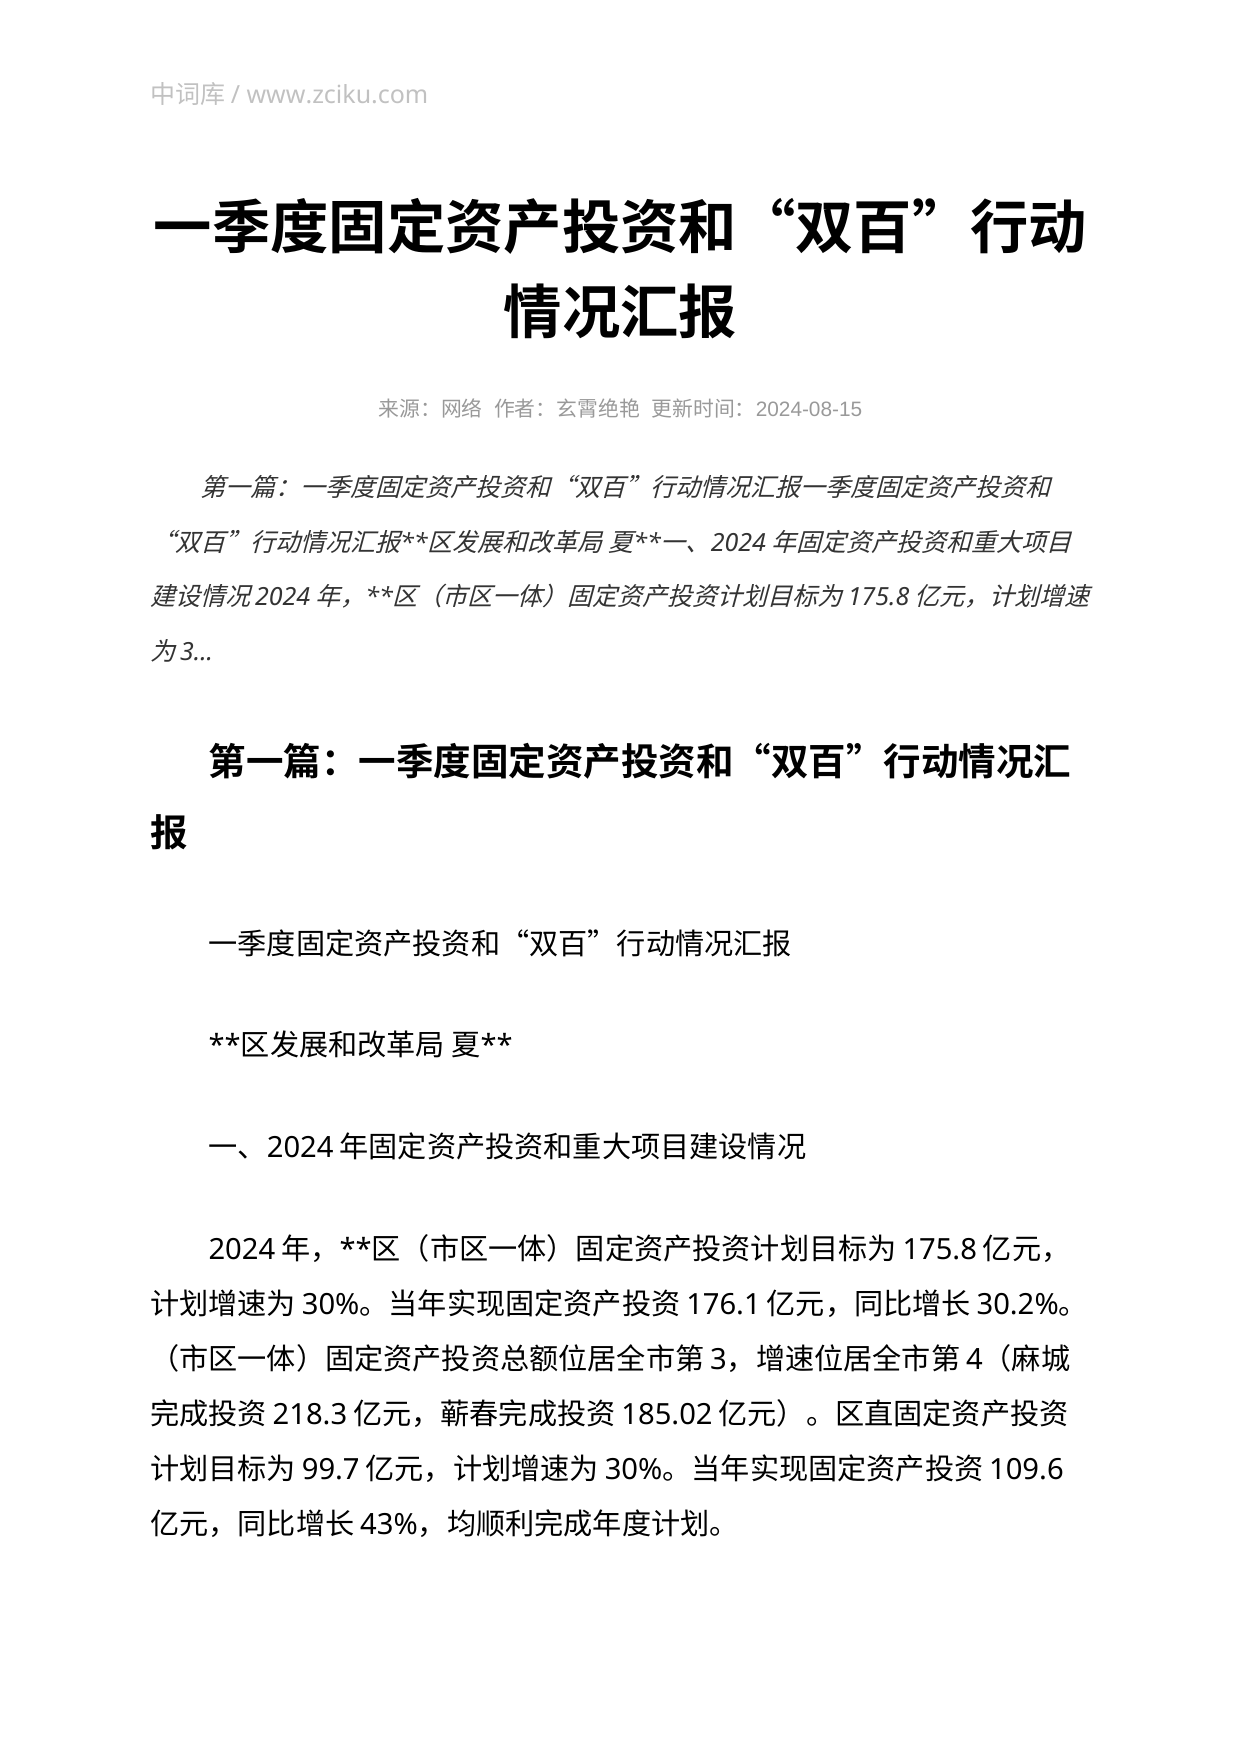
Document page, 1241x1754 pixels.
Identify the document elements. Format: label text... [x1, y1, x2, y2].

text 一、2024年固定资产投资和重大项目建设情况 [150, 1124, 1090, 1166]
text 来源：网络 作者：玄霄绝艳 更新时间：2024-08-15 [150, 397, 1090, 421]
text 第一篇：一季度固定资产投资和“双百”行动情况汇报一季度固定资产投资和“双百”行动情况汇报**区发展和改革局 夏**一、2024年固定资产投资和重大项目建设情况2024年，**区（市区一体）固定资产投资计划目标为175.8亿元，计划增速为3... [150, 468, 1090, 667]
text 2024年，**区（市区一体）固定资产投资计划目标为175.8亿元，计划增速为30%。当年实现固定资产投资176.1亿元，同比增长30.2%。（市区一体）固定资产投资总额位居全市第3，增速位居全市第4（麻城完成投资218.3亿元，蕲春完成投资185.02亿元）。区直固定资产投资计划目标为99.7亿元，计划增速为30%。当年实现固定资产投资109.6亿元，同比增长43%，均顺利完成年度计划。 [150, 1226, 1090, 1543]
text **区发展和改革局 夏** [150, 1022, 1090, 1064]
text 一季度固定资产投资和“双百”行动情况汇报 [150, 920, 1090, 962]
text 第一篇：一季度固定资产投资和“双百”行动情况汇报 [150, 732, 1090, 857]
subtitle 一季度固定资产投资和“双百”行动情况汇报 [150, 181, 1090, 350]
